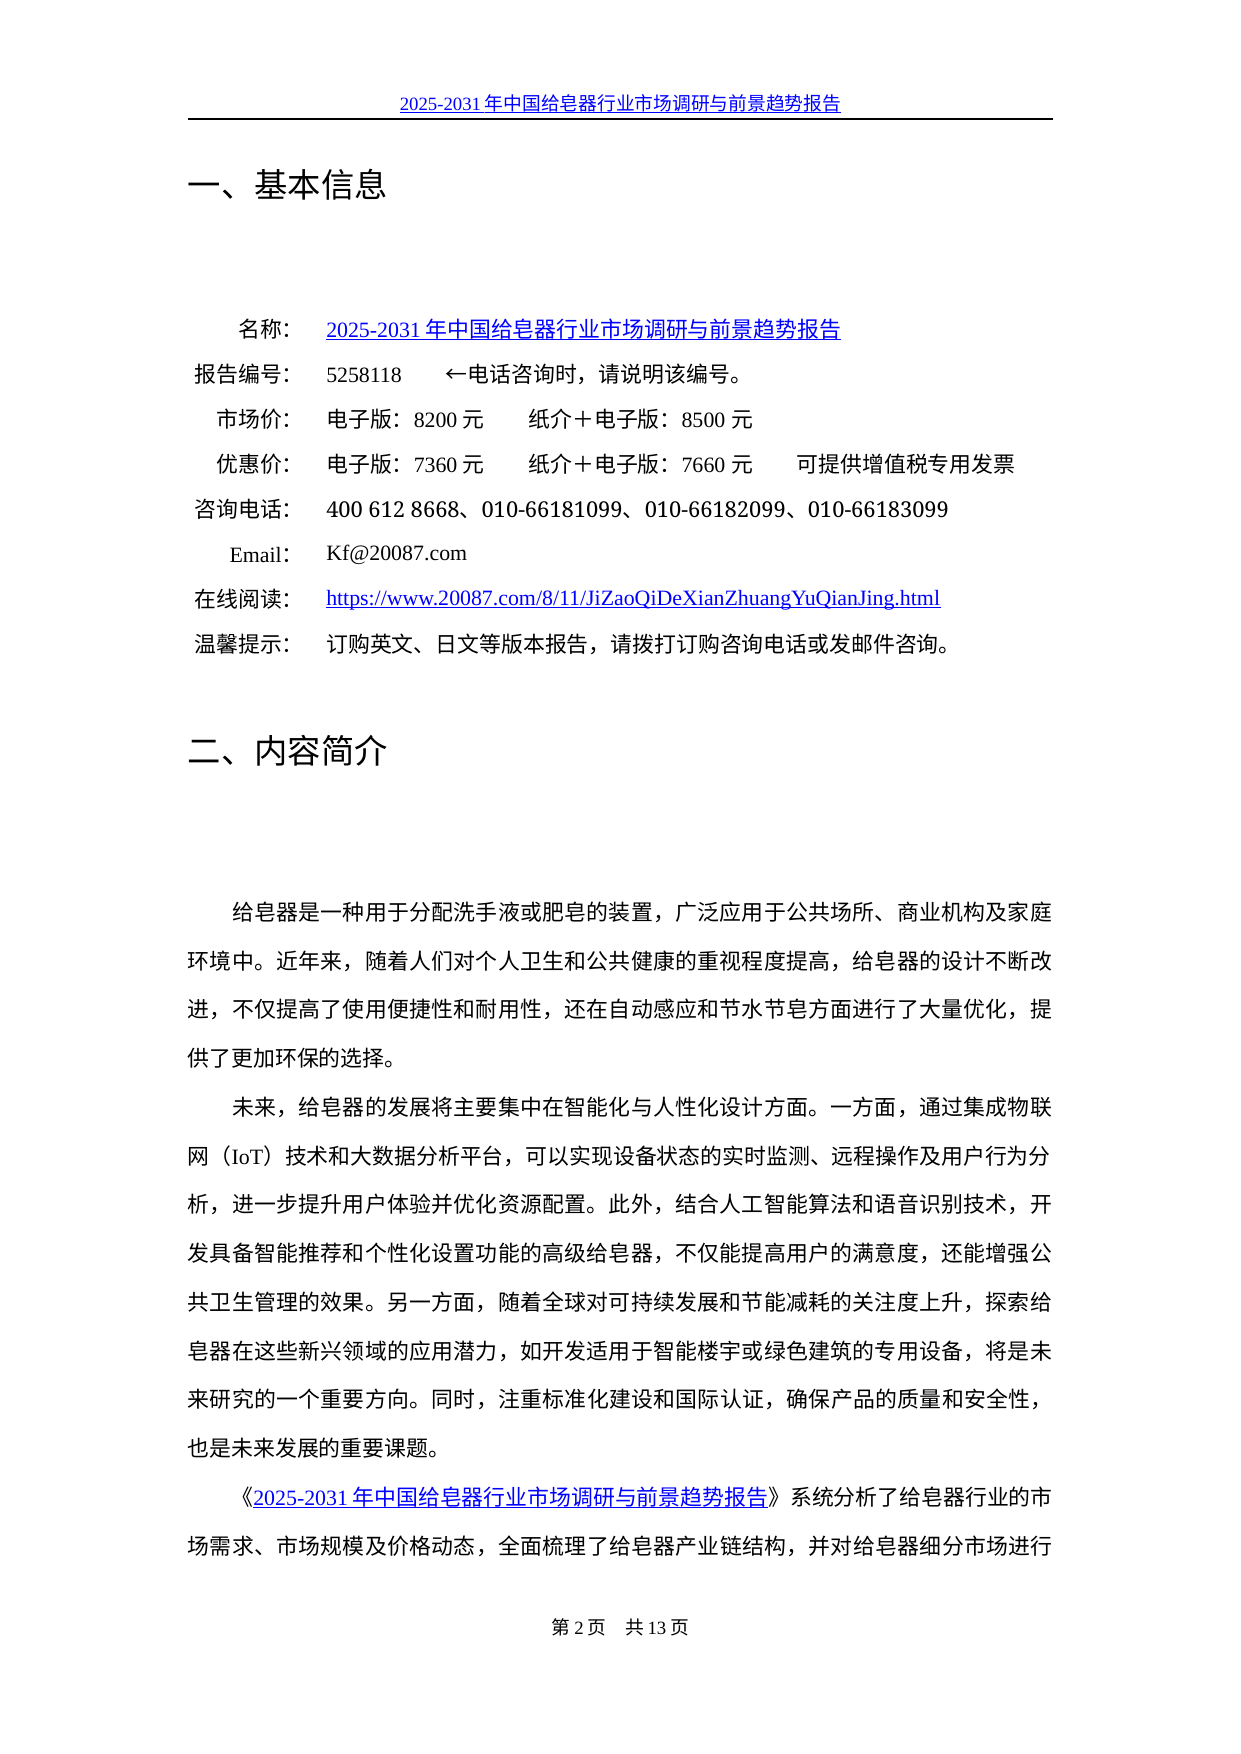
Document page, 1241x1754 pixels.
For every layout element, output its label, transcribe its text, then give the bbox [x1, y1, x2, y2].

title 二、内容简介 [187, 717, 1053, 782]
table_cell [315, 582, 1073, 627]
table_cell 电子版：8200 元 纸介＋电子版：8500 元 [315, 402, 1073, 447]
table_cell 在线阅读： [167, 582, 315, 627]
table_cell 温馨提示： [167, 627, 315, 672]
table_cell 订购英文、日文等版本报告，请拨打订购咨询电话或发邮件咨询。 [315, 627, 1073, 672]
table_cell 市场价： [167, 402, 315, 447]
table_cell 5258118 ←电话咨询时，请说明该编号。 [315, 357, 1073, 402]
table_cell 咨询电话： [167, 492, 315, 537]
table_cell 报告编号： [167, 357, 315, 402]
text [187, 894, 1053, 1561]
table_cell Email： [167, 537, 315, 582]
table_cell Kf@20087.com [315, 537, 1073, 582]
table_header 2025-2031年中国给皂器行业市场调研与前景趋势报告 [315, 312, 1073, 357]
table_header 名称： [167, 312, 315, 357]
table_cell 优惠价： [167, 447, 315, 492]
title 一、基本信息 [187, 150, 1053, 215]
table_cell 电子版：7360 元 纸介＋电子版：7660 元 可提供增值税专用发票 [315, 447, 1073, 492]
table_cell 400 612 8668、010-66181099、010-66182099、010-66183099 [315, 492, 1073, 537]
